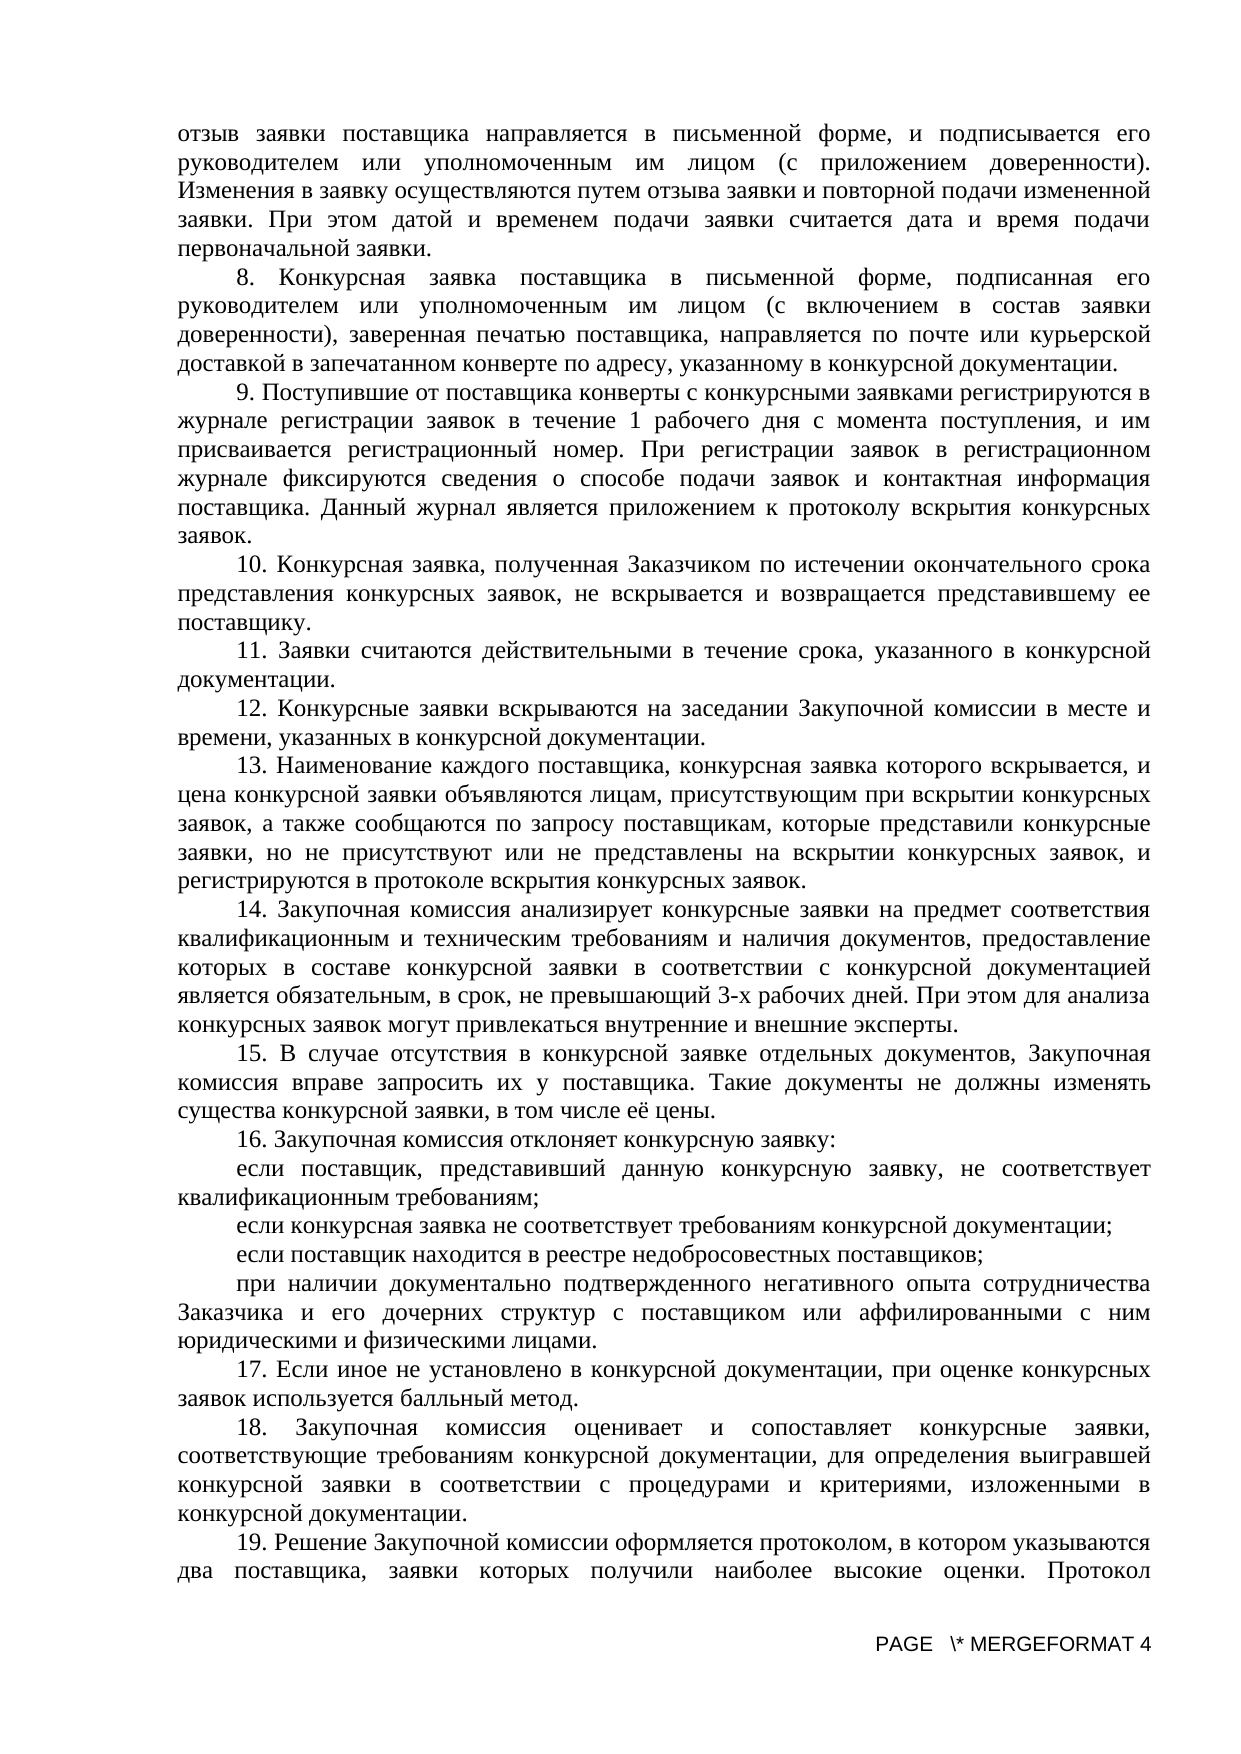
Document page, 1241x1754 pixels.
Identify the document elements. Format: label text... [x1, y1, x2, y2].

text 14. Закупочная комиссия анализирует конкурсные заявки на предмет соответствия квалификационным и техническим требованиям и наличия документов, предоставление которых в составе конкурсной заявки в соответствии с конкурсной документацией является обязательным, в срок, не превышающий 3-х рабочих дней. При этом для анализа конкурсных заявок могут привлекаться внутренние и внешние эксперты. [177, 894, 1152, 1038]
text 11. Заявки считаются действительными в течение срока, указанного в конкурсной документации. [177, 636, 1152, 693]
text если поставщик находится в реестре недобросовестных поставщиков; [177, 1239, 1152, 1268]
text при наличии документально подтвержденного негативного опыта сотрудничества Заказчика и его дочерних структур с поставщиком или аффилированными с ним юридическими и физическими лицами. [177, 1268, 1152, 1354]
text 12. Конкурсные заявки вскрываются на заседании Закупочной комиссии в месте и времени, указанных в конкурсной документации. [177, 693, 1152, 751]
text 17. Если иное не установлено в конкурсной документации, при оценке конкурсных заявок используется балльный метод. [177, 1354, 1152, 1412]
text если конкурсная заявка не соответствует требованиям конкурсной документации; [177, 1211, 1152, 1239]
text если поставщик, представивший данную конкурсную заявку, не соответствует квалификационным требованиям; [177, 1153, 1152, 1211]
text 18. Закупочная комиссия оценивает и сопоставляет конкурсные заявки, соответствующие требованиям конкурсной документации, для определения выигравшей конкурсной заявки в соответствии с процедурами и критериями, изложенными в конкурсной документации. [177, 1412, 1152, 1527]
text 10. Конкурсная заявка, полученная Заказчиком по истечении окончательного срока представления конкурсных заявок, не вскрывается и возвращается представившему ее поставщику. [177, 549, 1152, 636]
text 9. Поступившие от поставщика конверты с конкурсными заявками регистрируются в журнале регистрации заявок в течение 1 рабочего дня с момента поступления, и им присваивается регистрационный номер. При регистрации заявок в регистрационном журнале фиксируются сведения о способе подачи заявок и контактная информация поставщика. Данный журнал является приложением к протоколу вскрытия конкурсных заявок. [177, 377, 1152, 549]
text 8. Конкурсная заявка поставщика в письменной форме, подписанная его руководителем или уполномоченным им лицом (с включением в состав заявки доверенности), заверенная печатью поставщика, направляется по почте или курьерской доставкой в запечатанном конверте по адресу, указанному в конкурсной документации. [177, 262, 1152, 377]
text 16. Закупочная комиссия отклоняет конкурсную заявку: [177, 1124, 1152, 1153]
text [177, 1527, 1152, 1584]
text 15. В случае отсутствия в конкурсной заявке отдельных документов, Закупочная комиссия вправе запросить их у поставщика. Такие документы не должны изменять существа конкурсной заявки, в том числе её цены. [177, 1038, 1152, 1124]
text 13. Наименование каждого поставщика, конкурсная заявка которого вскрывается, и цена конкурсной заявки объявляются лицам, присутствующим при вскрытии конкурсных заявок, а также сообщаются по запросу поставщикам, которые представили конкурсные заявки, но не присутствуют или не представлены на вскрытии конкурсных заявок, и регистрируются в протоколе вскрытия конкурсных заявок. [177, 751, 1152, 894]
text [177, 118, 1152, 262]
